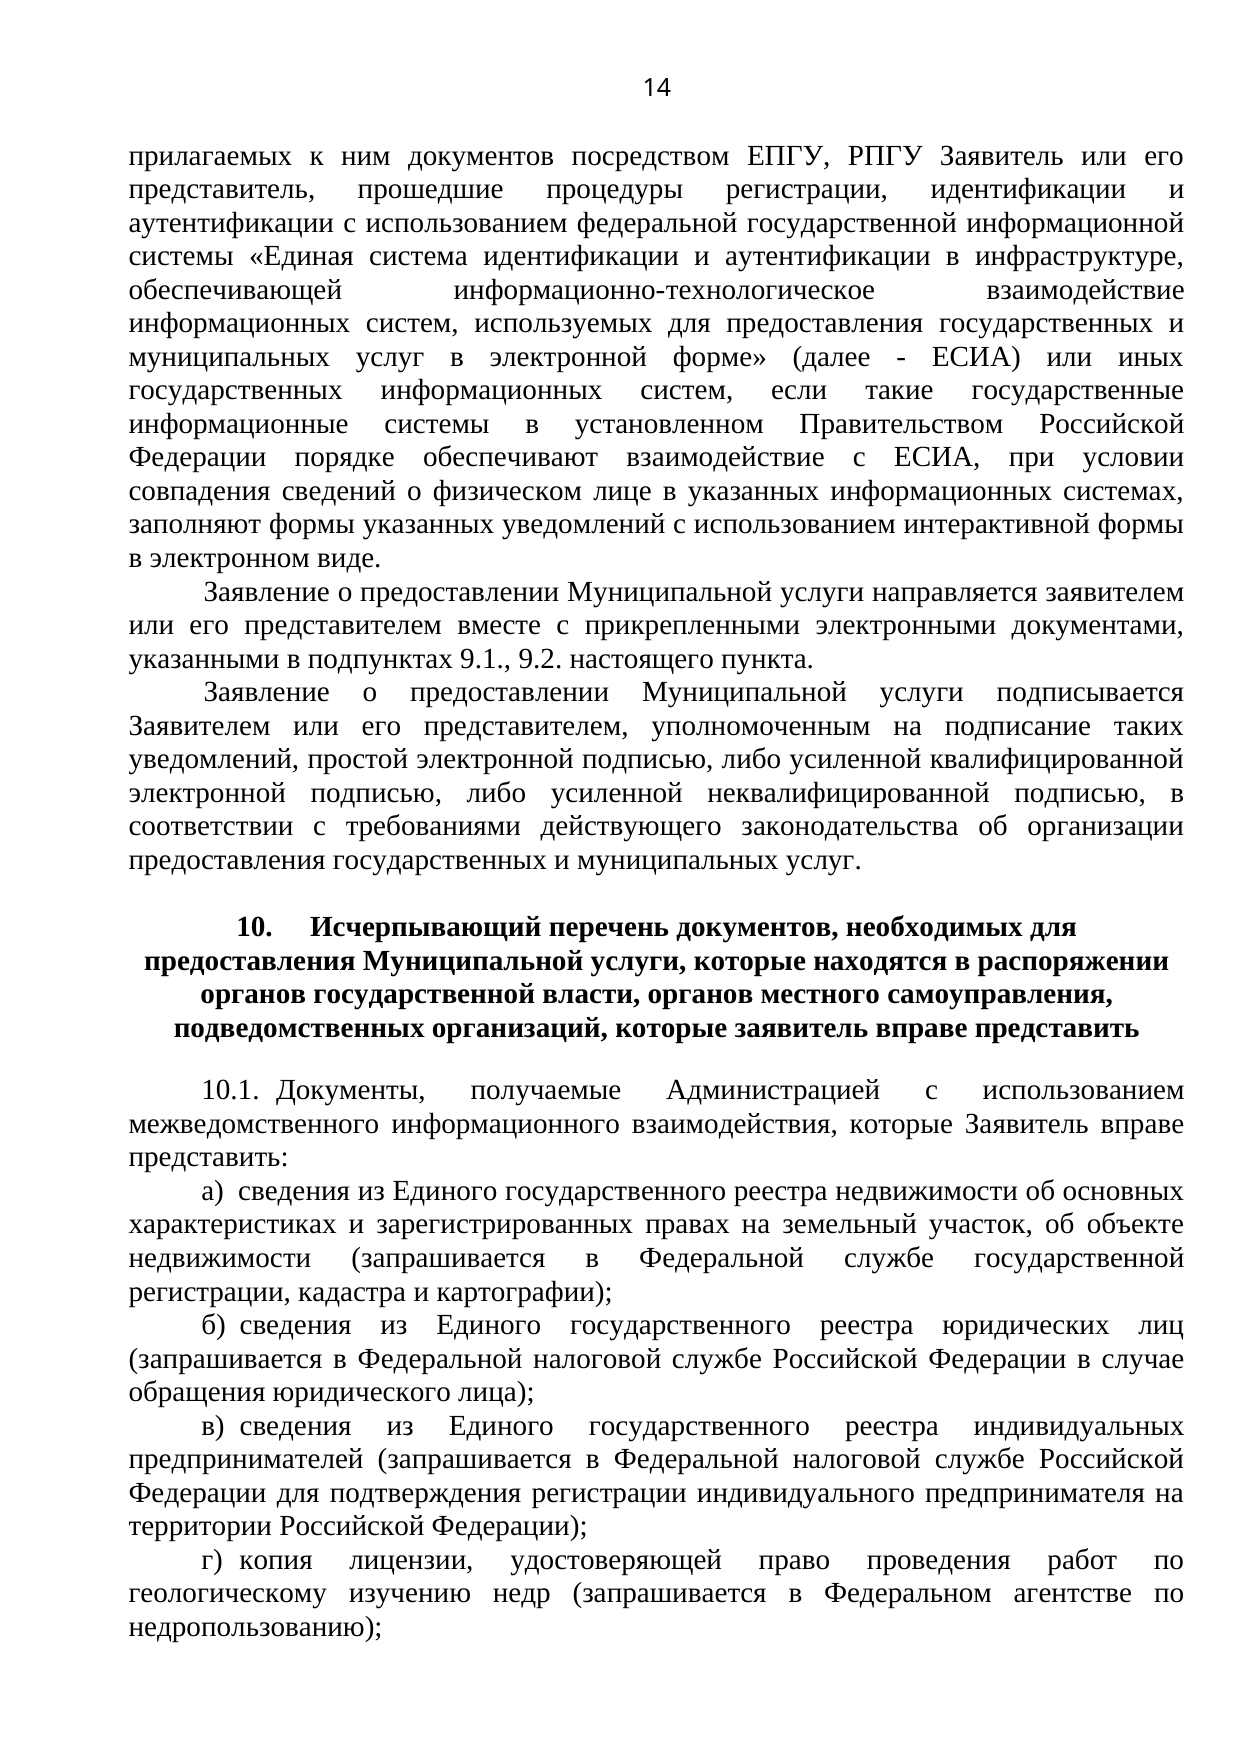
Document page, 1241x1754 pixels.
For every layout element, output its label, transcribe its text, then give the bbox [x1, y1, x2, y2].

text Заявление о предоставлении Муниципальной услуги направляется заявителем или его представителем вместе с прикрепленными электронными документами, указанными в подпунктах 9.1., 9.2. настоящего пункта. [128, 574, 1185, 674]
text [128, 138, 1185, 574]
list сведения из Единого государственного реестра юридических лиц (запрашивается в Федеральной налоговой службе Российской Федерации в случае обращения юридического лица); [128, 1307, 1185, 1408]
list Исчерпывающий перечень документов, необходимых для предоставления Муниципальной услуги, которые находятся в распоряжении органов государственной власти, органов местного самоуправления, подведомственных организаций, которые заявитель вправе представить [128, 909, 1185, 1043]
text Заявление о предоставлении Муниципальной услуги подписывается Заявителем или его представителем, уполномоченным на подписание таких уведомлений, простой электронной подписью, либо усиленной квалифицированной электронной подписью, либо усиленной неквалифицированной подписью, в соответствии с требованиями действующего законодательства об организации предоставления государственных и муниципальных услуг. [128, 674, 1185, 876]
list сведения из Единого государственного реестра недвижимости об основных характеристиках и зарегистрированных правах на земельный участок, об объекте недвижимости (запрашивается в Федеральной службе государственной регистрации, кадастра и картографии); [128, 1173, 1185, 1307]
list Документы, получаемые Администрацией с использованием межведомственного информационного взаимодействия, которые Заявитель вправе представить: [128, 1072, 1185, 1173]
list копия лицензии, удостоверяющей право проведения работ по геологическому изучению недр (запрашивается в Федеральном агентстве по недропользованию); [128, 1542, 1185, 1643]
list сведения из Единого государственного реестра индивидуальных предпринимателей (запрашивается в Федеральной налоговой службе Российской Федерации для подтверждения регистрации индивидуального предпринимателя на территории Российской Федерации); [128, 1408, 1185, 1542]
